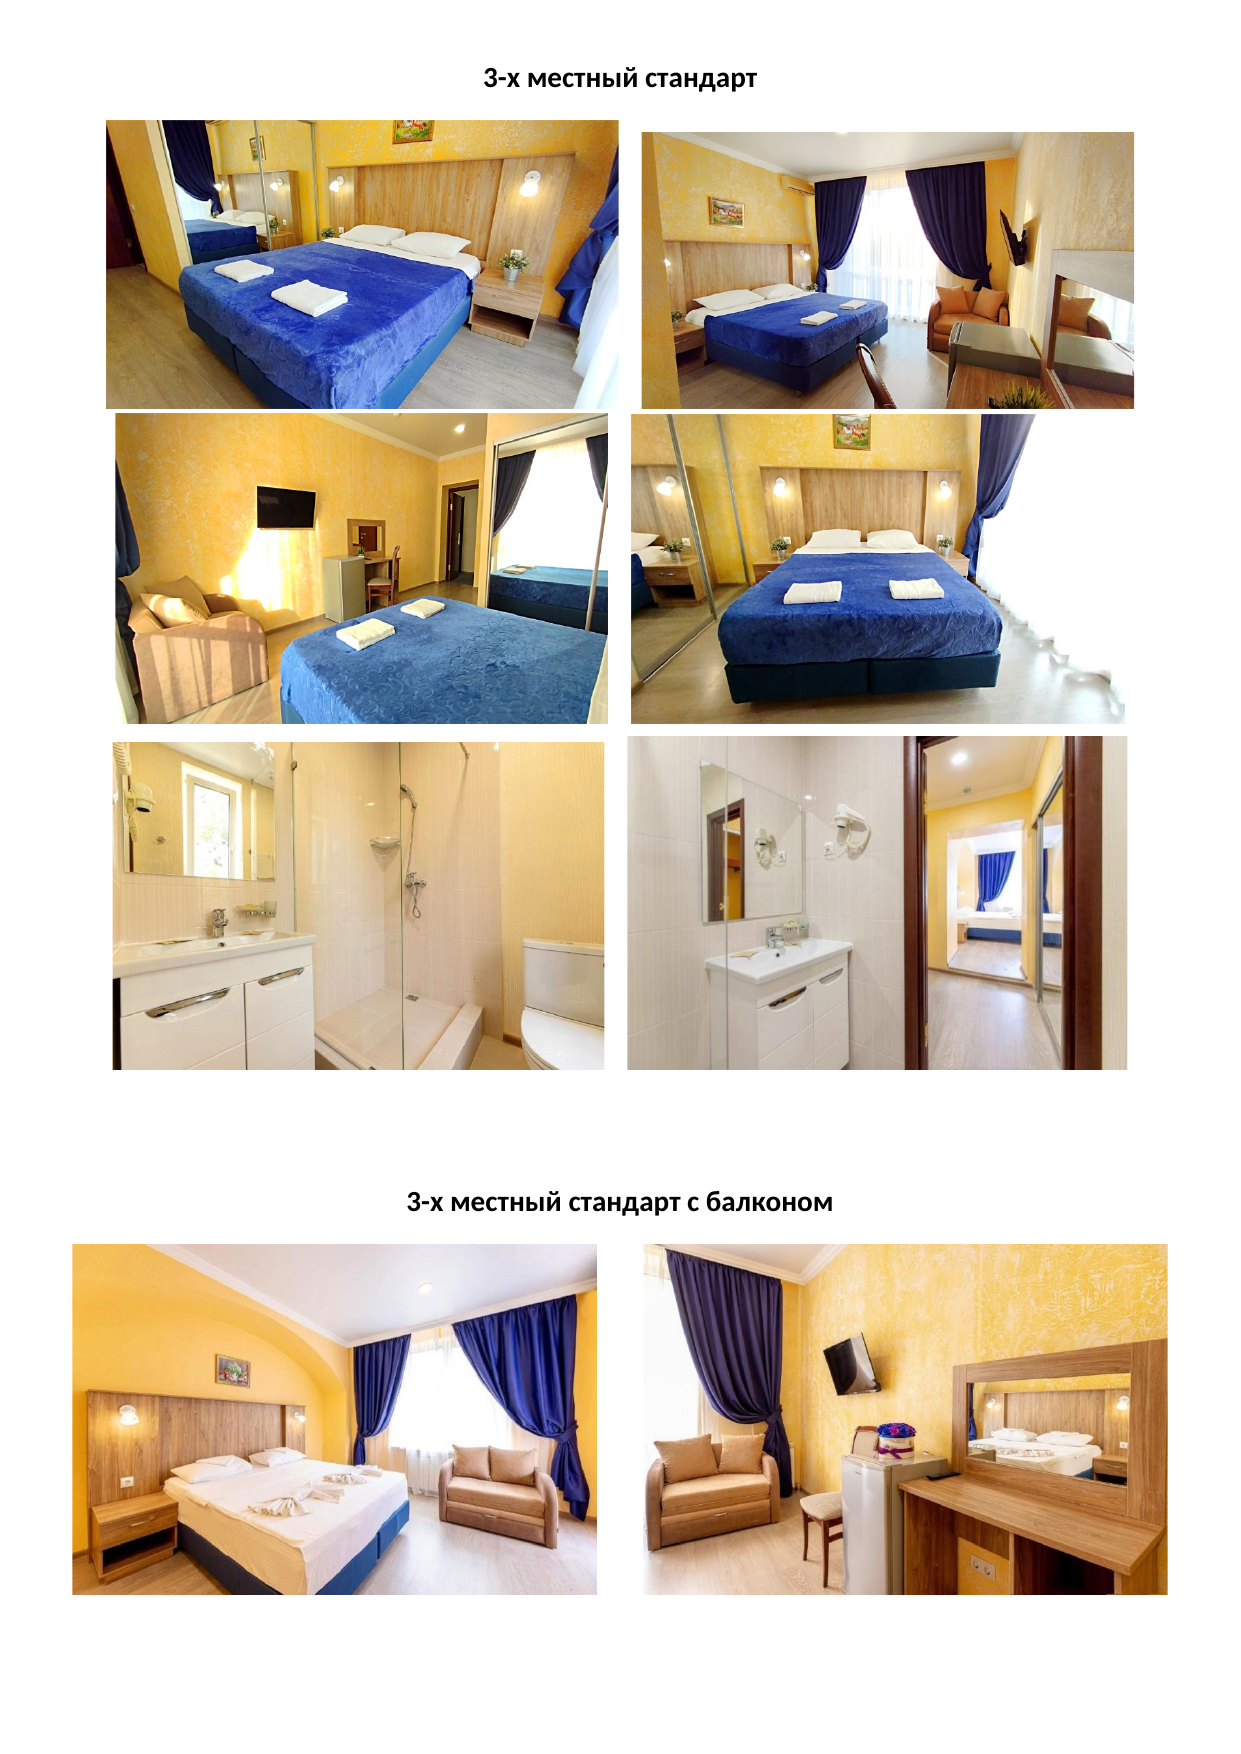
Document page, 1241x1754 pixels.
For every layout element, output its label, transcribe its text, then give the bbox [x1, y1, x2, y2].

text 3-х местный стандарт с балконом [59, 1183, 1181, 1218]
picture [641, 132, 1135, 409]
picture [115, 413, 608, 724]
picture [72, 1244, 597, 1595]
text 3-х местный стандарт [59, 59, 1181, 95]
picture [643, 1244, 1168, 1595]
picture [627, 736, 1128, 1070]
picture [106, 120, 619, 409]
picture [631, 414, 1125, 724]
picture [112, 742, 605, 1070]
